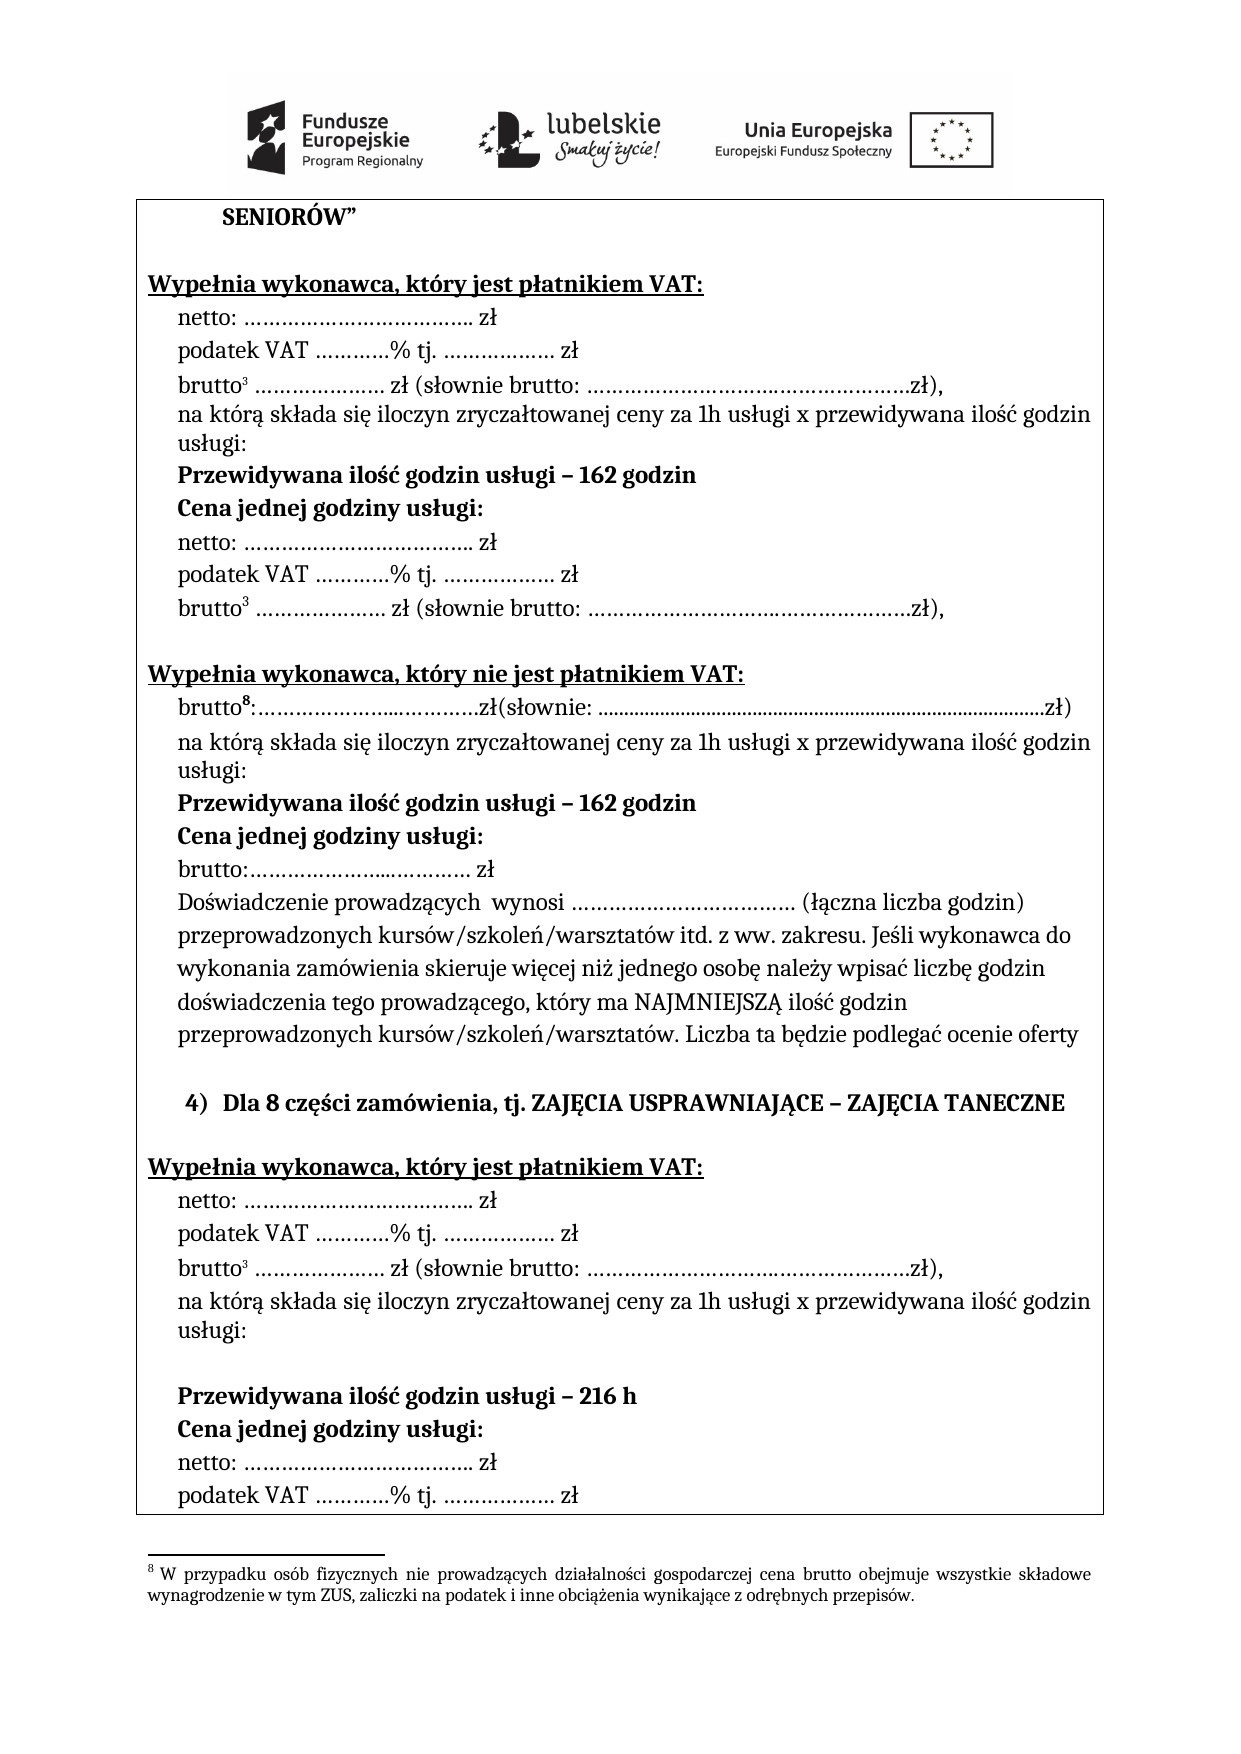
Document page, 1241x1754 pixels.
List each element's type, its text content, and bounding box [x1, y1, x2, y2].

picture [227, 73, 1013, 199]
